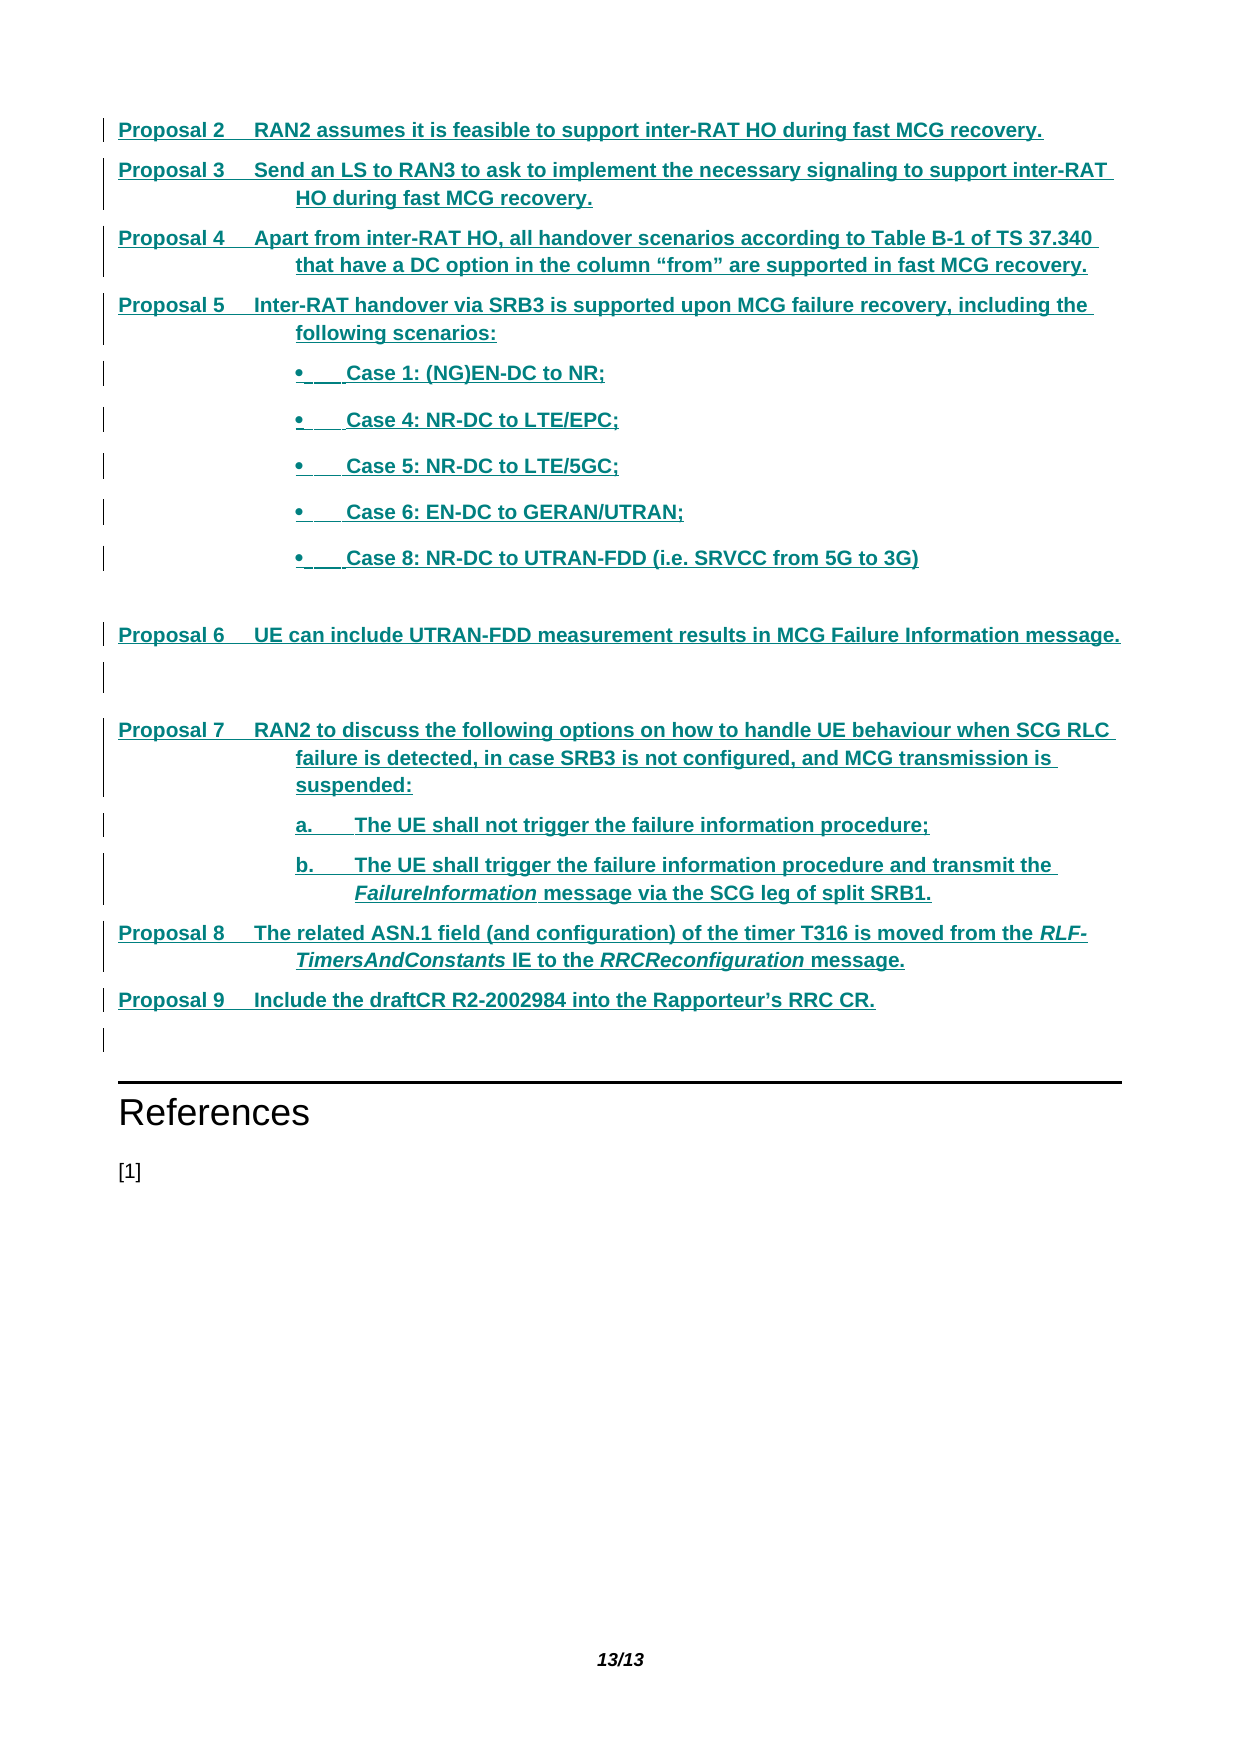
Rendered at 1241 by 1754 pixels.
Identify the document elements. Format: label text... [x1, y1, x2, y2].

text [1] [118, 1158, 1122, 1182]
subtitle References [118, 1084, 1122, 1133]
